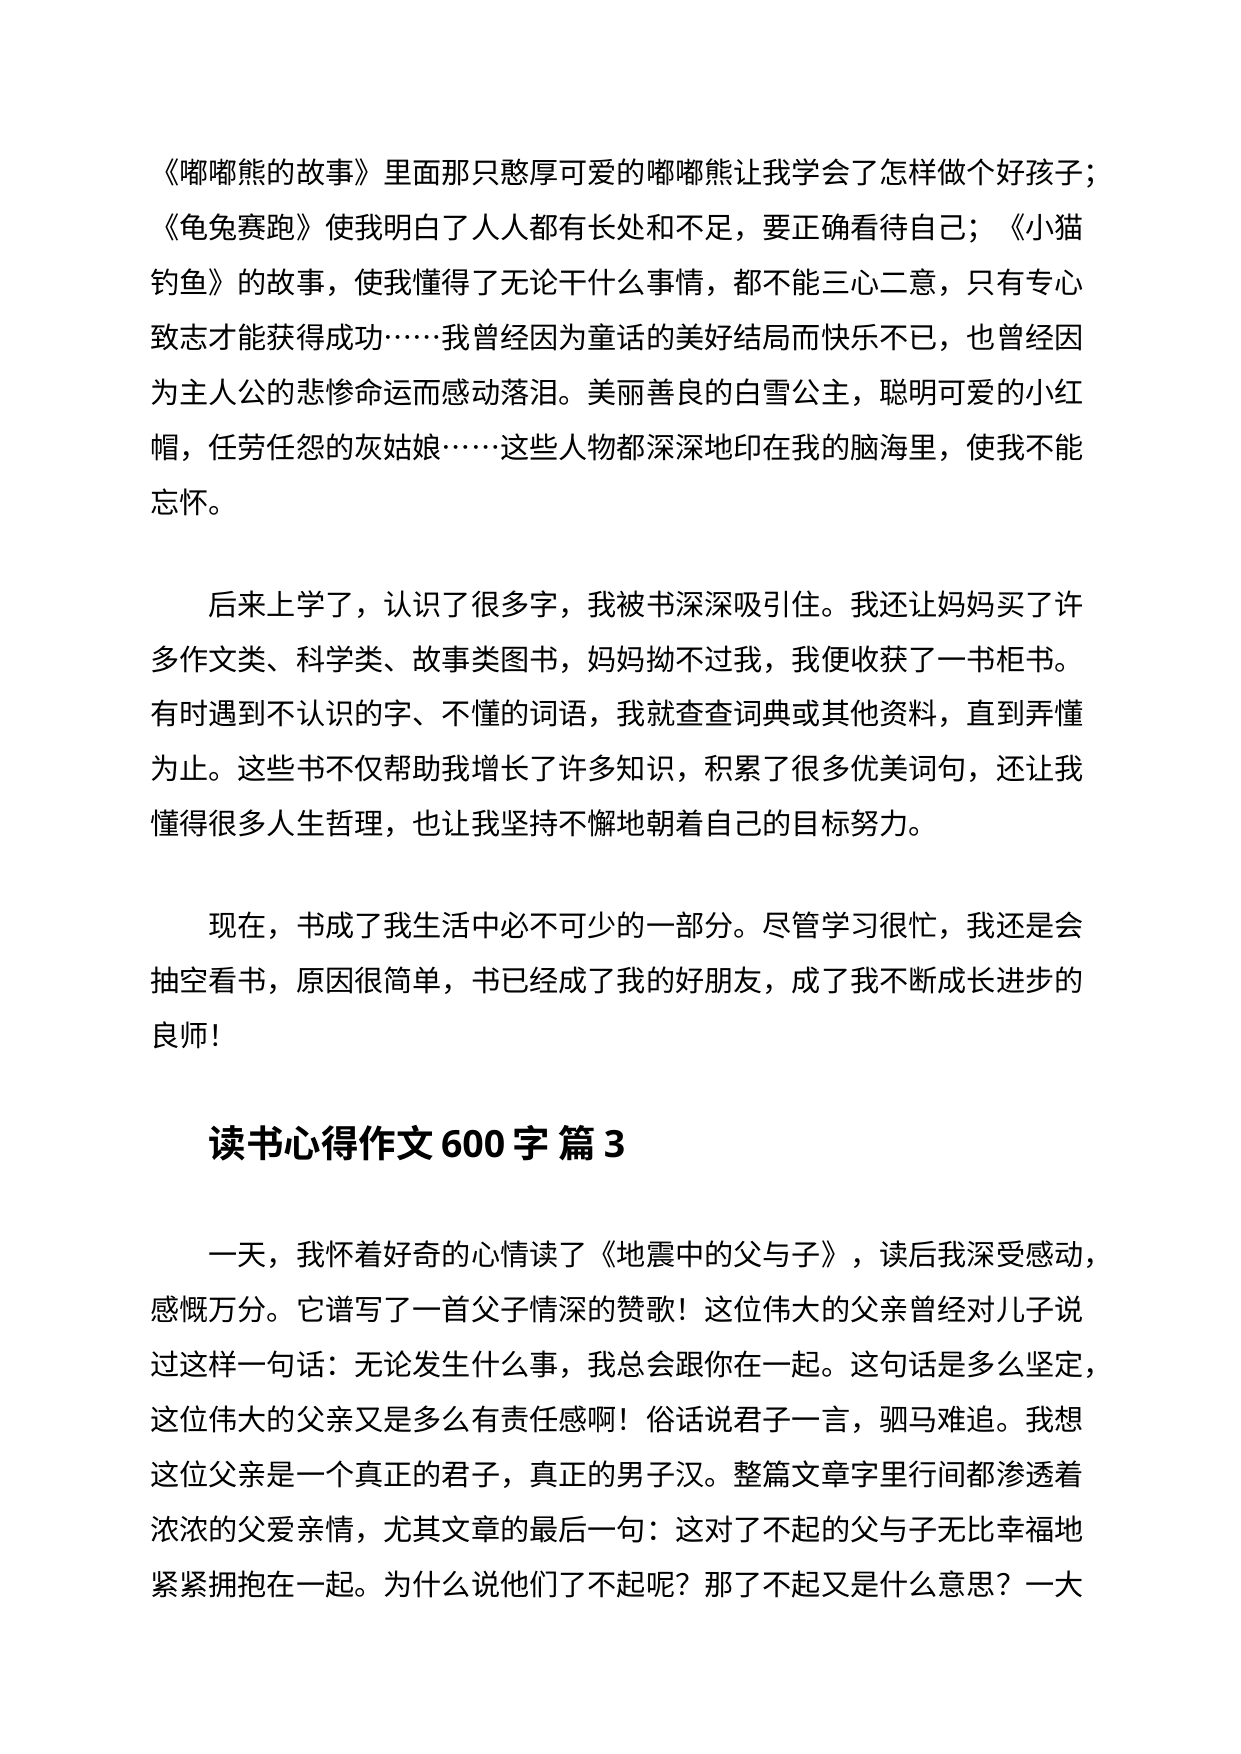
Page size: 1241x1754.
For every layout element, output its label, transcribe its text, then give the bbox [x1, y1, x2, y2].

text 现在，书成了我生活中必不可少的一部分。尽管学习很忙，我还是会抽空看书，原因很简单，书已经成了我的好朋友，成了我不断成长进步的良师！ [150, 902, 1090, 1054]
text 读书心得作文600字 篇3 [150, 1114, 1090, 1168]
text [150, 1232, 1090, 1603]
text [150, 150, 1090, 522]
text 后来上学了，认识了很多字，我被书深深吸引住。我还让妈妈买了许多作文类、科学类、故事类图书，妈妈拗不过我，我便收获了一书柜书。有时遇到不认识的字、不懂的词语，我就查查词典或其他资料，直到弄懂为止。这些书不仅帮助我增长了许多知识，积累了很多优美词句，还让我懂得很多人生哲理，也让我坚持不懈地朝着自己的目标努力。 [150, 581, 1090, 843]
